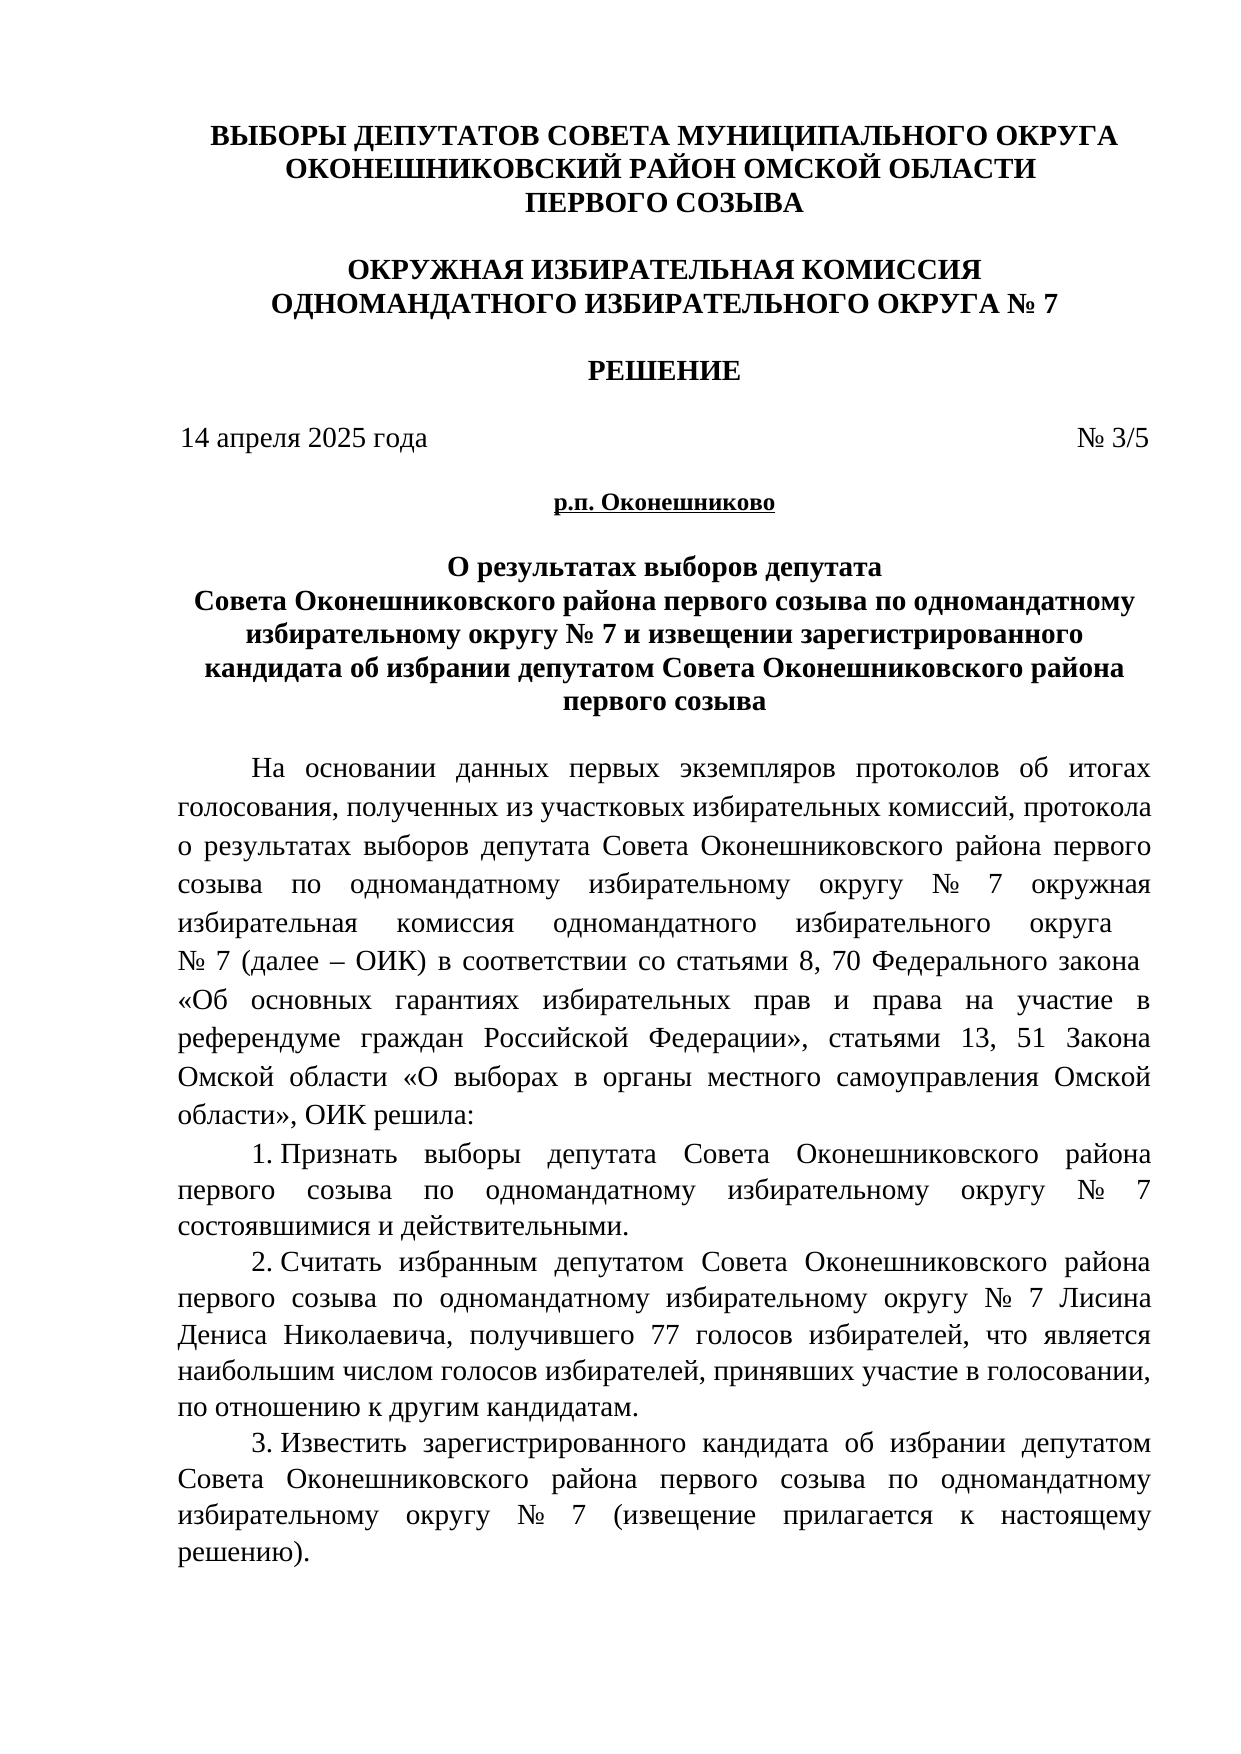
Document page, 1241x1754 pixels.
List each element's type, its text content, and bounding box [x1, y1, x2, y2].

text 1. Признать выборы депутата Совета Оконешниковского района первого созыва по одномандатному избирательному округу № 7 состоявшимися и действительными. [177, 1136, 1152, 1242]
text р.п. Оконешниково [177, 487, 1152, 516]
text Совета Оконешниковского района первого созыва по одномандатному избирательному округу № 7 и извещении зарегистрированного кандидата об избрании депутатом Совета Оконешниковского района первого созыва [177, 583, 1152, 717]
text 3. Известить зарегистрированного кандидата об избрании депутатом Совета Оконешниковского района первого созыва по одномандатному избирательному округу № 7 (извещение прилагается к настоящему решению). [177, 1425, 1152, 1567]
text ВЫБОРЫ ДЕПУТАТОВ СОВЕТА МУНИЦИПАЛЬНОГО ОКРУГА ОКОНЕШНИКОВСКИЙ РАЙОН ОМСКОЙ ОБЛАСТИ ПЕРВОГО СОЗЫВА [177, 118, 1152, 219]
text РЕШЕНИЕ [177, 353, 1152, 386]
text 2. Считать избранным депутатом Совета Оконешниковского района первого созыва по одномандатному избирательному округу № 7 Лисина Дениса Николаевича, получившего 77 голосов избирателей, что является наибольшим числом голосов избирателей, принявших участие в голосовании, по отношению к другим кандидатам. [177, 1244, 1152, 1423]
text 14 апреля 2025 года № 3/5 [177, 420, 1152, 453]
text На основании данных первых экземпляров протоколов об итогах голосования, полученных из участковых избирательных комиссий, протокола о результатах выборов депутата Совета Оконешниковского района первого созыва по одномандатному избирательному округу № 7 окружная избирательная комиссия одномандатного избирательного округа № 7 (далее – ОИК) в соответствии со статьями 8, 70 Федерального закона «Об основных гарантиях избирательных прав и права на участие в референдуме граждан Российской Федерации», статьями 13, 51 Закона Омской области «О выборах в органы местного самоуправления Омской области», ОИК решила: [177, 751, 1152, 1131]
text ОКРУЖНАЯ ИЗБИРАТЕЛЬНАЯ КОМИССИЯ [177, 252, 1152, 286]
text О результатах выборов депутата [177, 549, 1152, 583]
text ОДНОМАНДАТНОГО ИЗБИРАТЕЛЬНОГО ОКРУГА № 7 [177, 286, 1152, 319]
